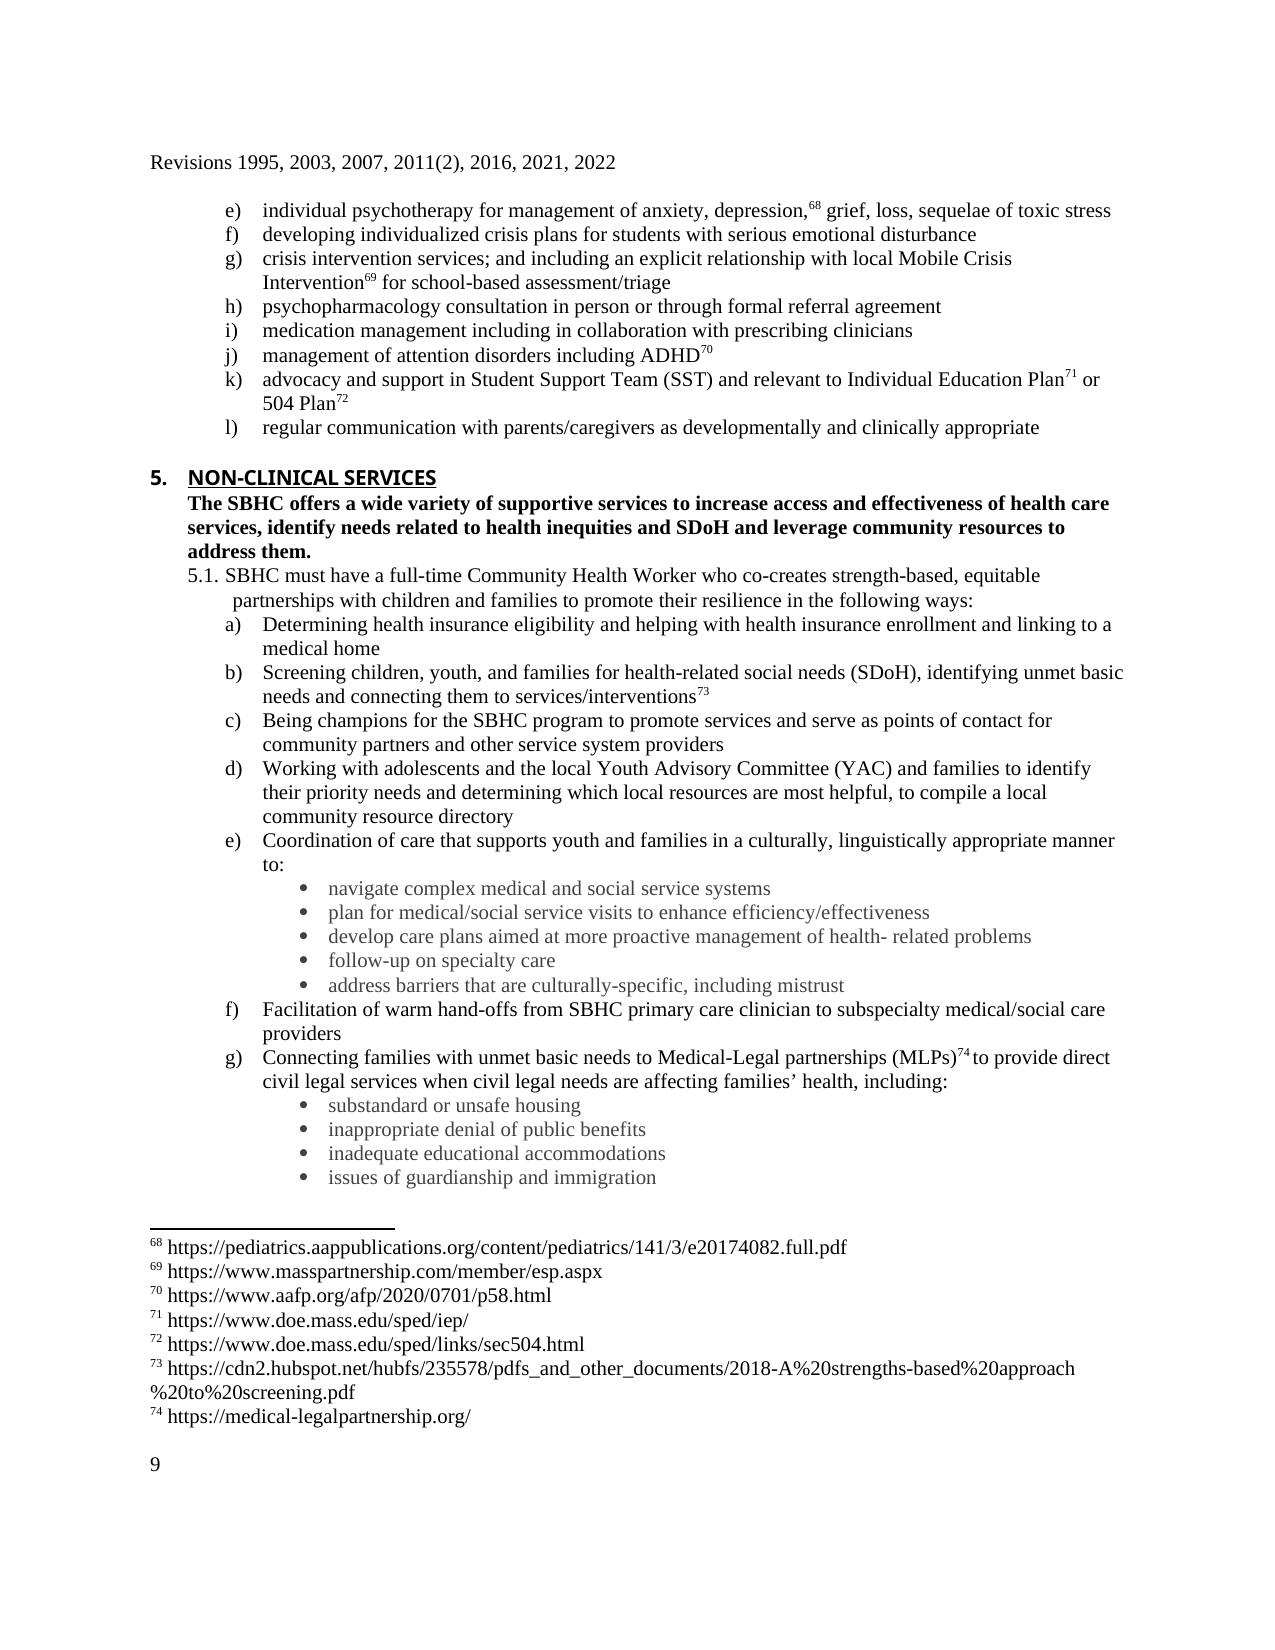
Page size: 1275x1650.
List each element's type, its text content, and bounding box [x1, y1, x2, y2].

list management of attention disorders including ADHD [225, 342, 1125, 367]
list navigate complex medical and social service systems [300, 876, 1125, 900]
list follow-up on specialty care [300, 948, 1125, 972]
list Determining health insurance eligibility and helping with health insurance enrollment and linking to a medical home [225, 612, 1125, 660]
list plan for medical/social service visits to enhance efficiency/effectiveness [300, 900, 1125, 924]
list psychopharmacology consultation in person or through formal referral agreement [225, 294, 1125, 318]
list Working with adolescents and the local Youth Advisory Committee (YAC) and families to identify their priority needs and determining which local resources are most helpful, to compile a local community resource directory [225, 756, 1125, 828]
list issues of guardianship and immigration [300, 1165, 1125, 1189]
subtitle NON-CLINICAL SERVICES [150, 463, 1125, 491]
list developing individualized crisis plans for students with serious emotional disturbance [225, 222, 1125, 246]
list The SBHC offers a wide variety of supportive services to increase access and effectiveness of health care services, identify needs related to health inequities and SDoH and leverage community resources to address them. [187, 491, 1125, 563]
list individual psychotherapy for management of anxiety, depression, grief, loss, sequelae of toxic stress [225, 198, 1125, 222]
list Coordination of care that supports youth and families in a culturally, linguistically appropriate manner to: [225, 828, 1125, 876]
list Connecting families with unmet basic needs to Medical-Legal partnerships (MLPs) to provide direct civil legal services when civil legal needs are affecting families’ health, including: [225, 1045, 1125, 1093]
list address barriers that are culturally-specific, including mistrust [300, 972, 1125, 997]
list inappropriate denial of public benefits [300, 1117, 1125, 1141]
list substandard or unsafe housing [300, 1093, 1125, 1117]
list medication management including in collaboration with prescribing clinicians [225, 318, 1125, 342]
list Facilitation of warm hand-offs from SBHC primary care clinician to subspecialty medical/social care providers [225, 997, 1125, 1045]
list advocacy and support in Student Support Team (SST) and relevant to Individual Education Plan or 504 Plan [225, 367, 1125, 415]
list Being champions for the SBHC program to promote services and serve as points of contact for community partners and other service system providers [225, 708, 1125, 756]
list regular communication with parents/caregivers as developmentally and clinically appropriate [225, 415, 1125, 439]
list Screening children, youth, and families for health-related social needs (SDoH), identifying unmet basic needs and connecting them to services/interventions [225, 660, 1125, 708]
list SBHC must have a full-time Community Health Worker who co-creates strength-based, equitable partnerships with children and families to promote their resilience in the following ways: [187, 563, 1125, 612]
list crisis intervention services; and including an explicit relationship with local Mobile Crisis Intervention for school-based assessment/triage [225, 246, 1125, 294]
list develop care plans aimed at more proactive management of health- related problems [300, 924, 1125, 948]
list inadequate educational accommodations [300, 1141, 1125, 1165]
